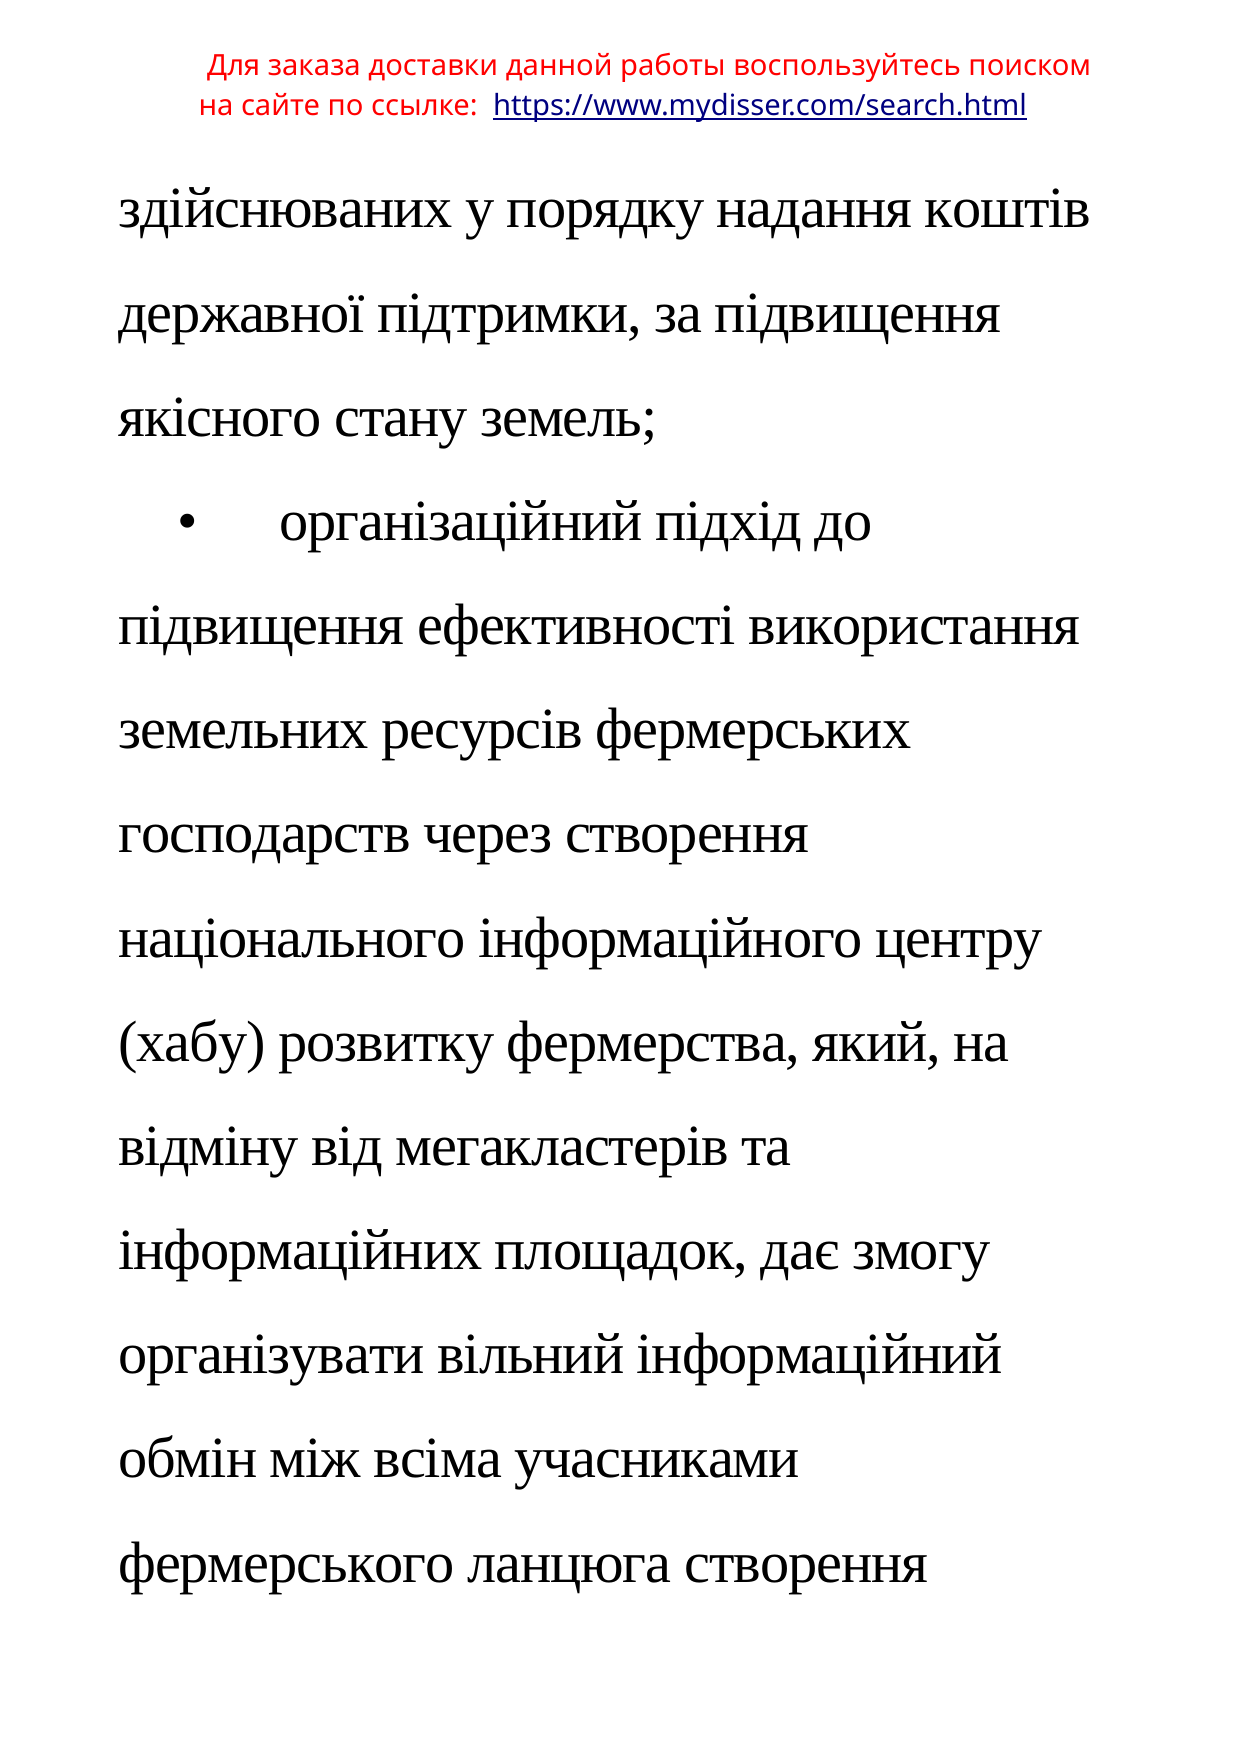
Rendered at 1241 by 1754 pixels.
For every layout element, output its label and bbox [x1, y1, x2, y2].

list [118, 457, 1103, 1603]
list [118, 144, 1103, 457]
